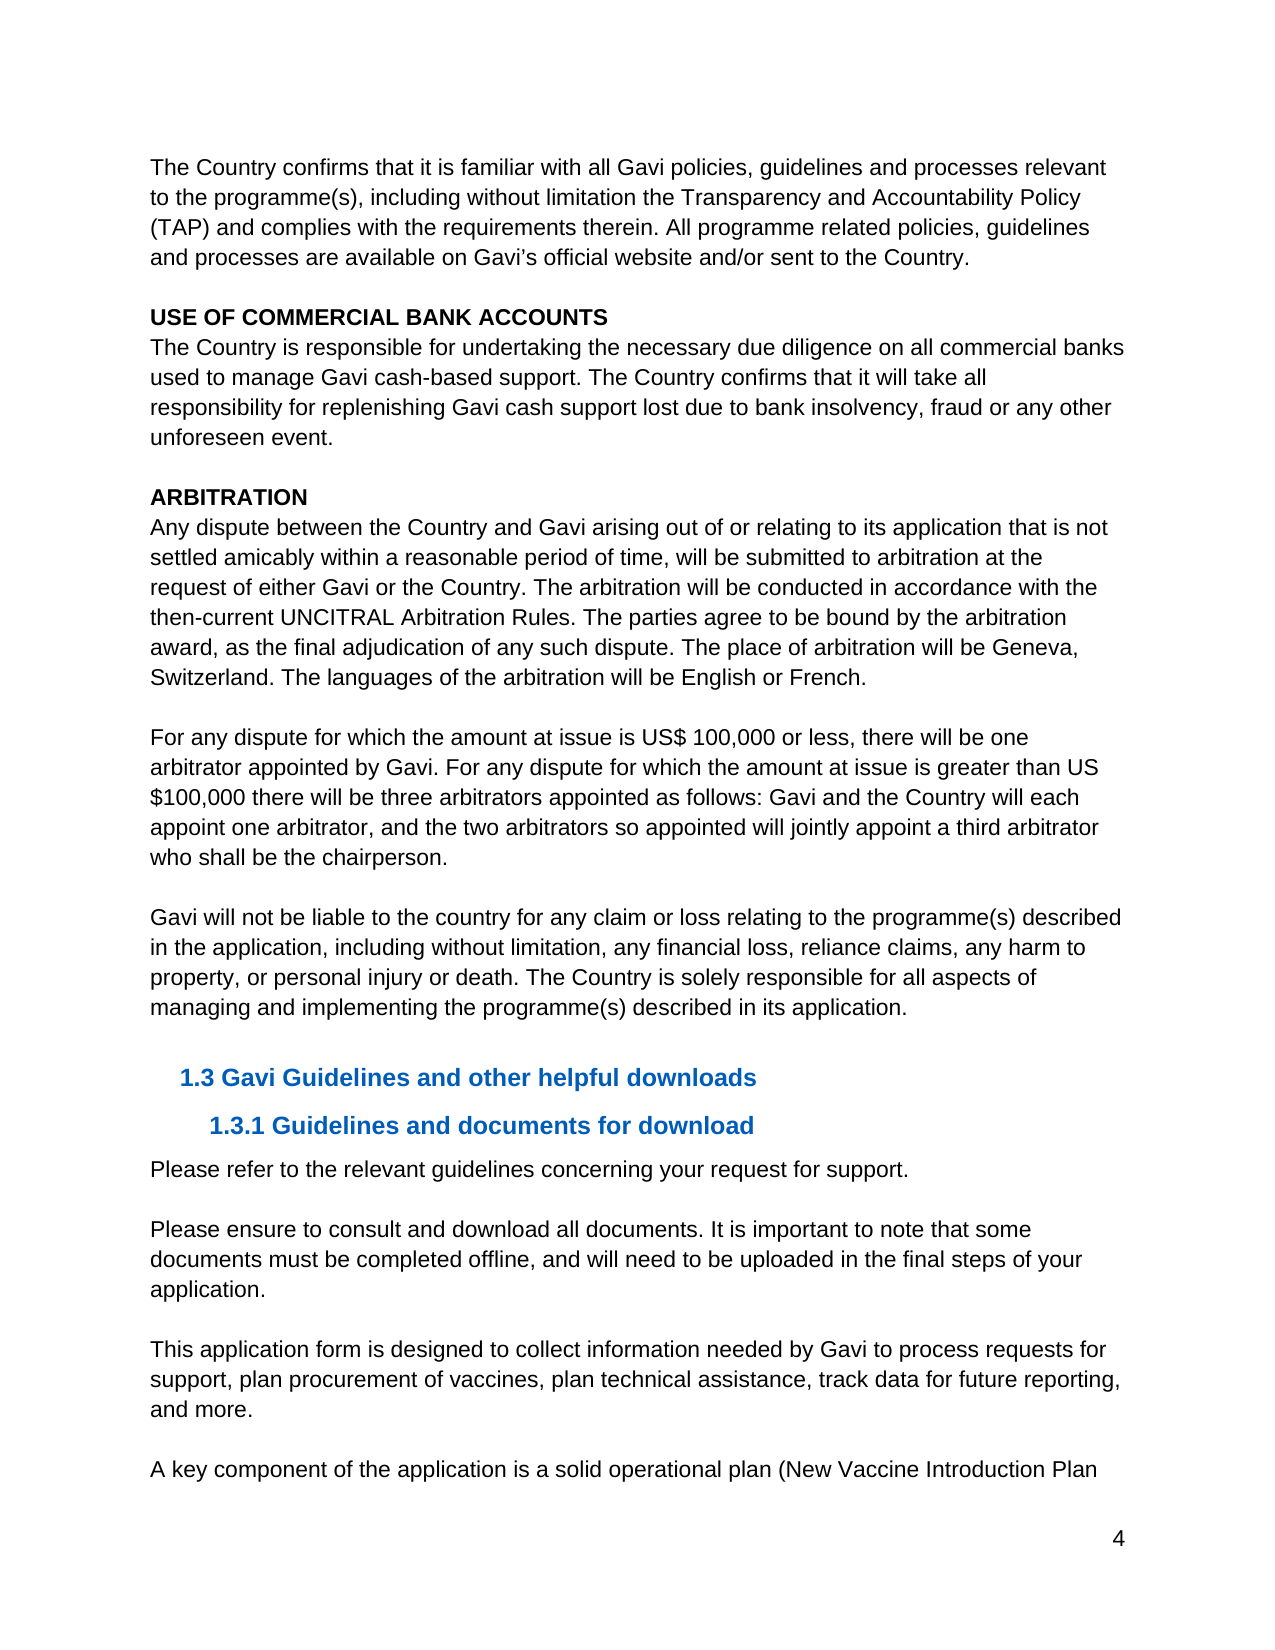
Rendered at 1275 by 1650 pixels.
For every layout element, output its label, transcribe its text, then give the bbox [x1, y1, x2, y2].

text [150, 1152, 1125, 1482]
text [150, 150, 1125, 1020]
subtitle 1.3.1 Guidelines and documents for download [209, 1104, 1125, 1139]
subtitle 1.3 Gavi Guidelines and other helpful downloads [179, 1056, 1125, 1092]
